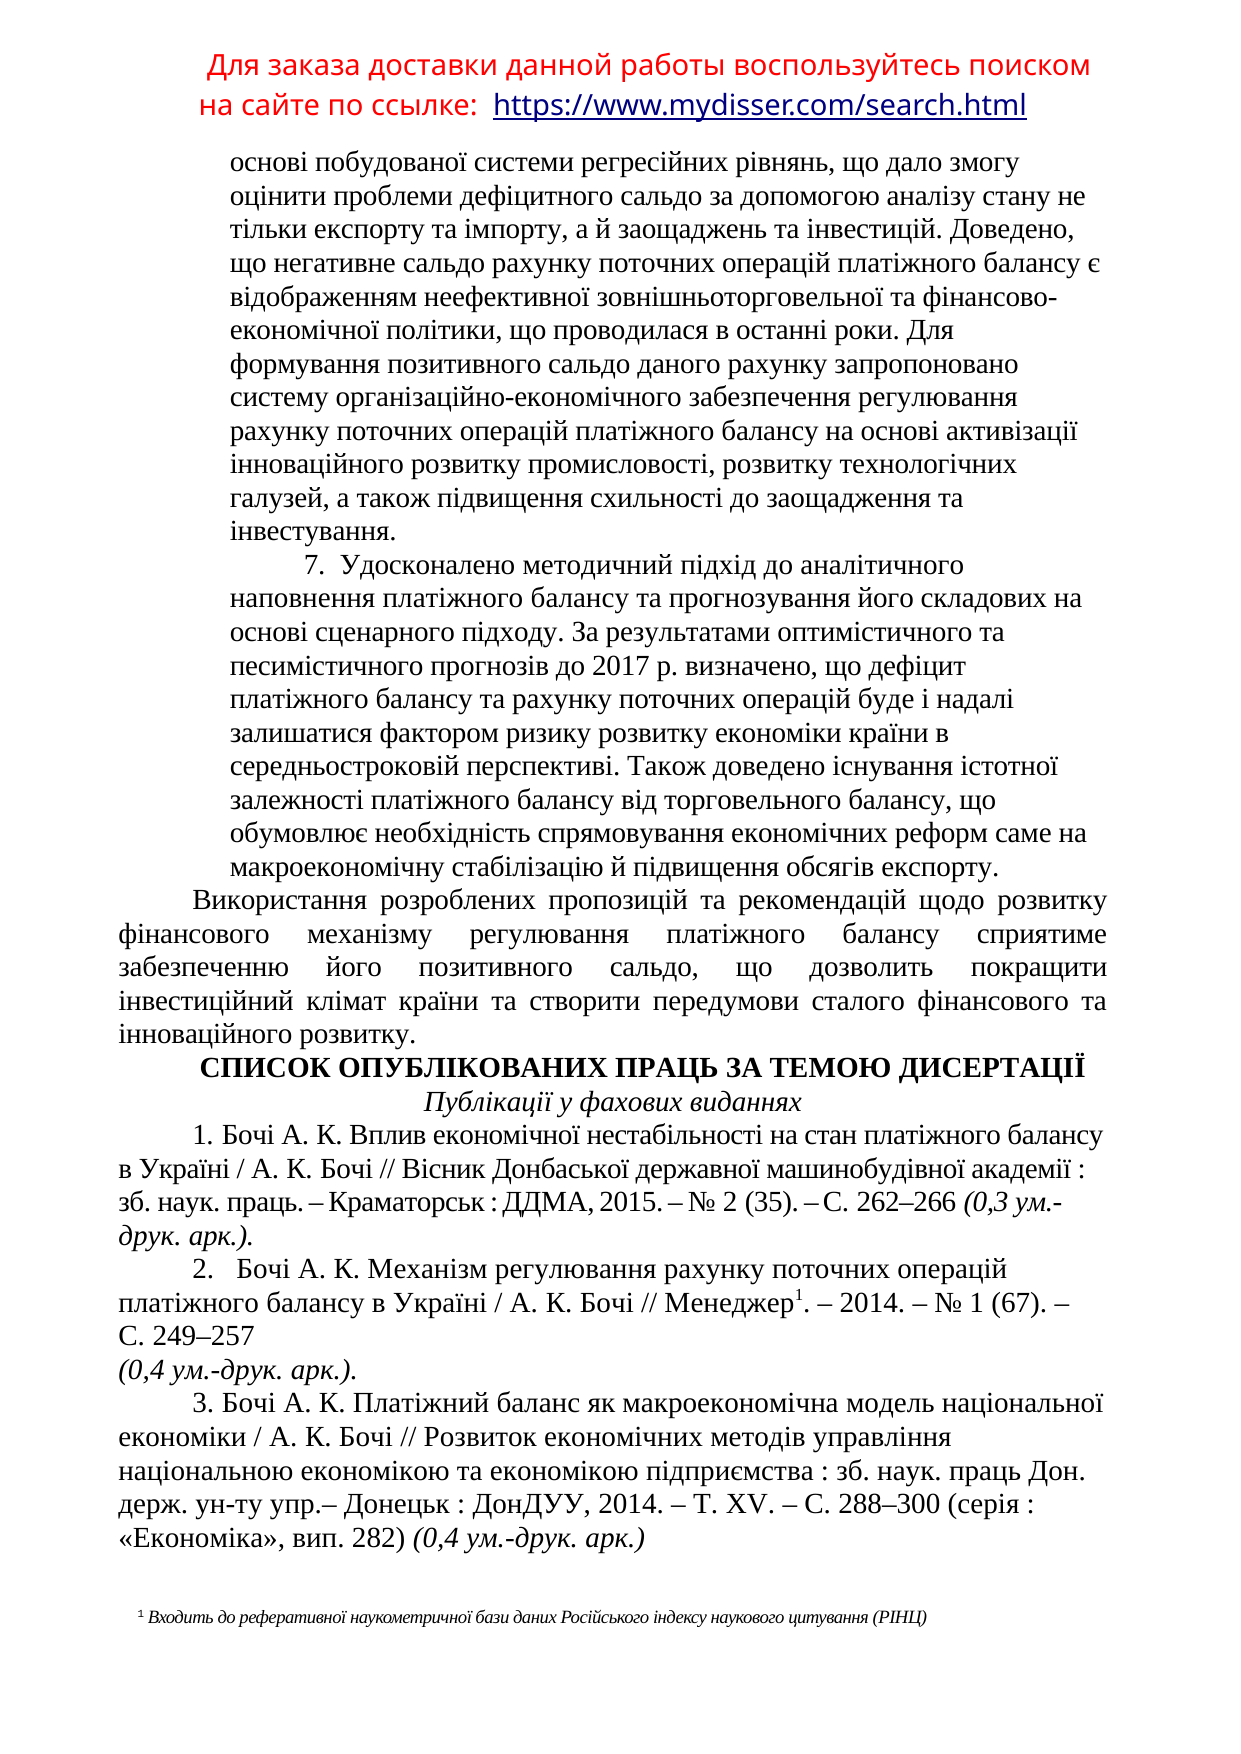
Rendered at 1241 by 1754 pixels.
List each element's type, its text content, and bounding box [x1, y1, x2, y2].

text Публікації у фахових виданнях [118, 1084, 1107, 1117]
list Бочі А. К. Платіжний баланс як макроекономічна модель національної економіки / А. К. Бочі // Розвиток економічних методів управління національною економікою та економікою підприємства : зб. наук. праць Дон. держ. ун-ту упр.– Донецьк : ДонДУУ, 2014. – Т. XV. – С. 288–300 (серія : «Економіка», вип. 282) (0,4 ум.-друк. арк.) [118, 1386, 1107, 1553]
list Удосконалено методичний підхід до аналітичного наповнення платіжного балансу та прогнозування його складових на основі сценарного підходу. За результатами оптимістичного та песимістичного прогнозів до 2017 р. визначено, що дефіцит платіжного балансу та рахунку поточних операцій буде і надалі залишатися фактором ризику розвитку економіки країни в середньостроковій перспективі. Також доведено існування істотної залежності платіжного балансу від торговельного балансу, що обумовлює необхідність спрямовування економічних реформ саме на макроекономічну стабілізацію й підвищення обсягів експорту. [229, 547, 1107, 882]
list Бочі А. К. Вплив економічної нестабільності на стан платіжного балансу в Україні / А. К. Бочі // Вісник Донбаської державної машинобудівної академії : зб. наук. праць. – Краматорськ : ДДМА, 2015. – № 2 (35). – С. 262–266 (0,3 ум.-друк. арк.). [118, 1117, 1107, 1251]
text Використання розроблених пропозицій та рекомендацій щодо розвитку фінансового механізму регулювання платіжного балансу сприятиме забезпеченню його позитивного сальдо, що дозволить покращити інвестиційний клімат країни та створити передумови сталого фінансового та інноваційного розвитку. [118, 882, 1107, 1050]
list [229, 144, 1107, 547]
text СПИСОК ОПУБЛІКОВАНИХ ПРАЦЬ ЗА ТЕМОЮ ДИСЕРТАЦІЇ [118, 1050, 1107, 1084]
list Бочі А. К. Механізм регулювання рахунку поточних операцій платіжного балансу в Україні / А. К. Бочі // Менеджер. – 2014. – № 1 (67). – С. 249–257 (0,4 ум.-друк. арк.). [118, 1251, 1107, 1386]
